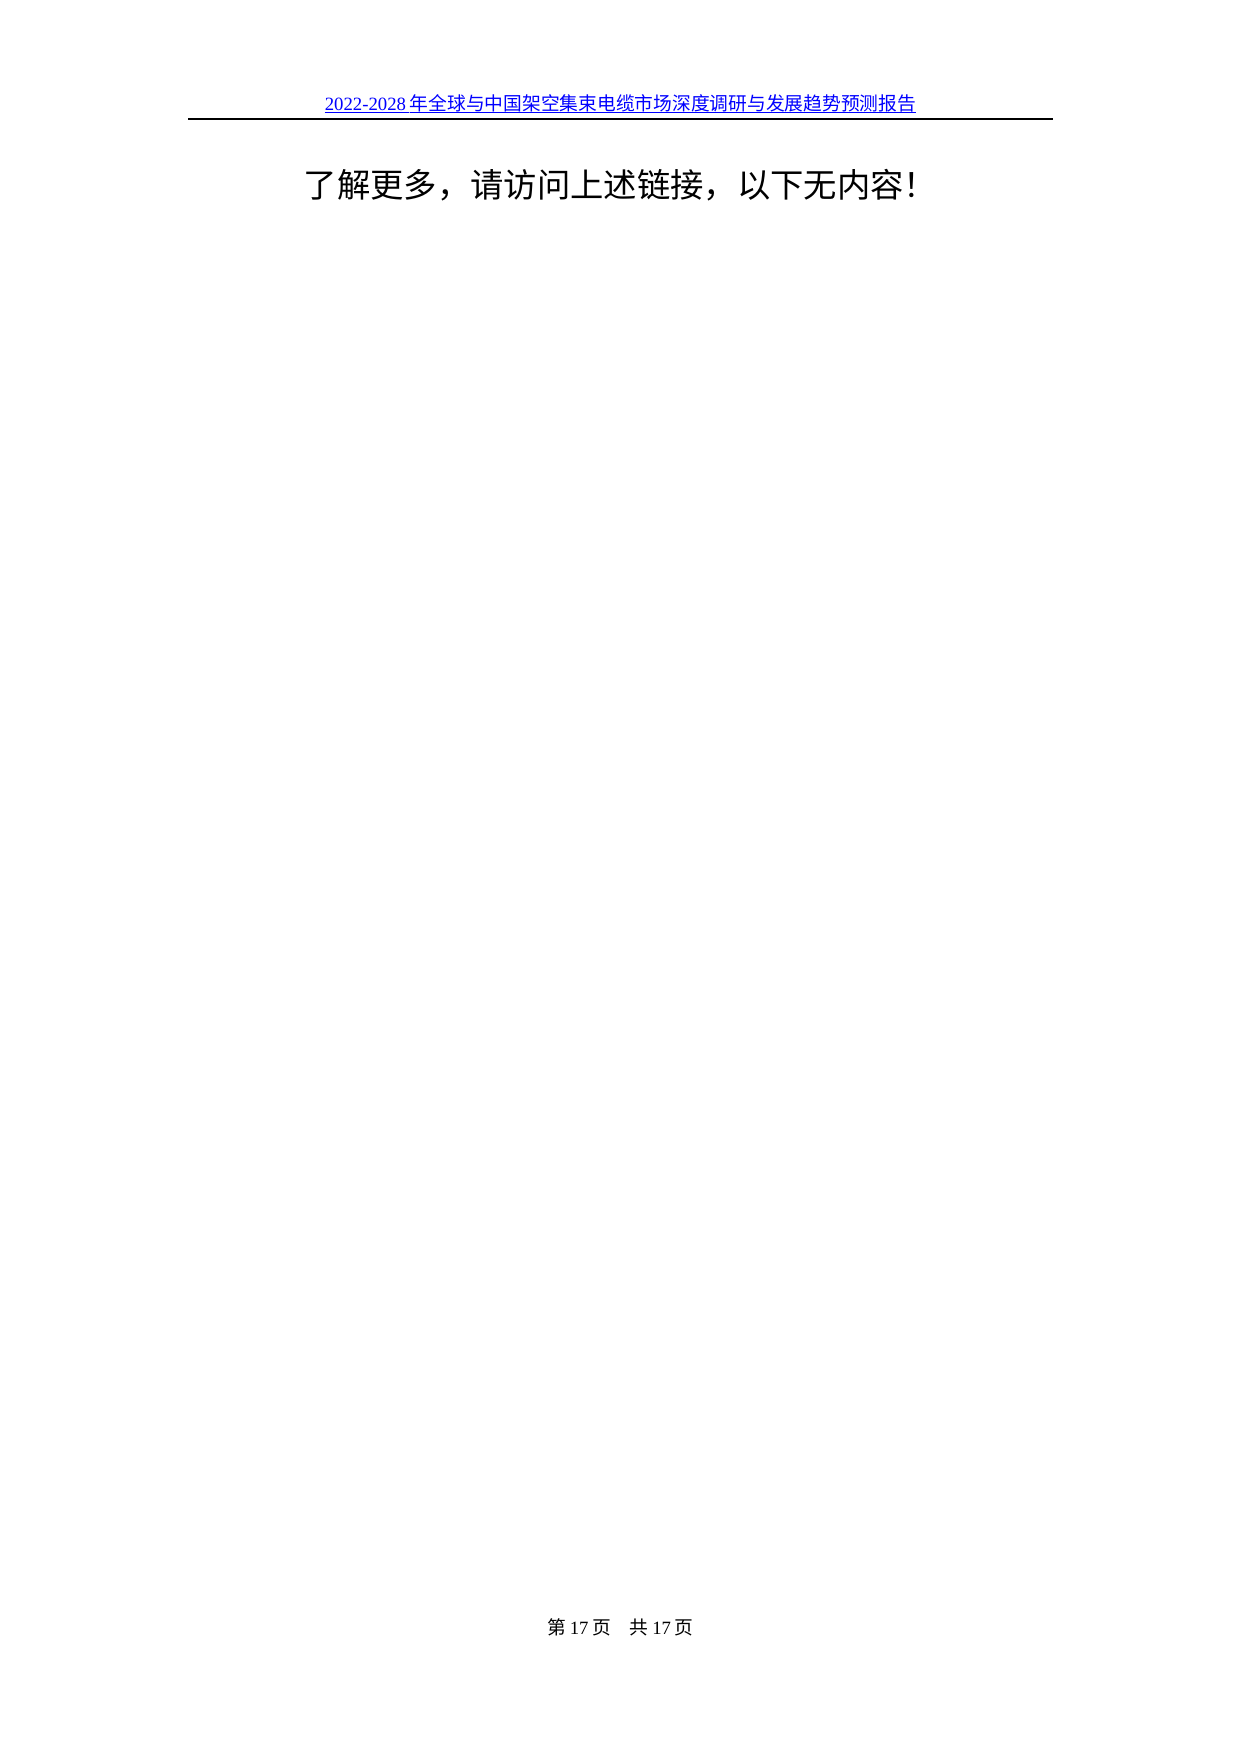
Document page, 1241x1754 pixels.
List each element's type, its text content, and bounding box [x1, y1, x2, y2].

title 了解更多，请访问上述链接，以下无内容！ [187, 150, 1053, 215]
